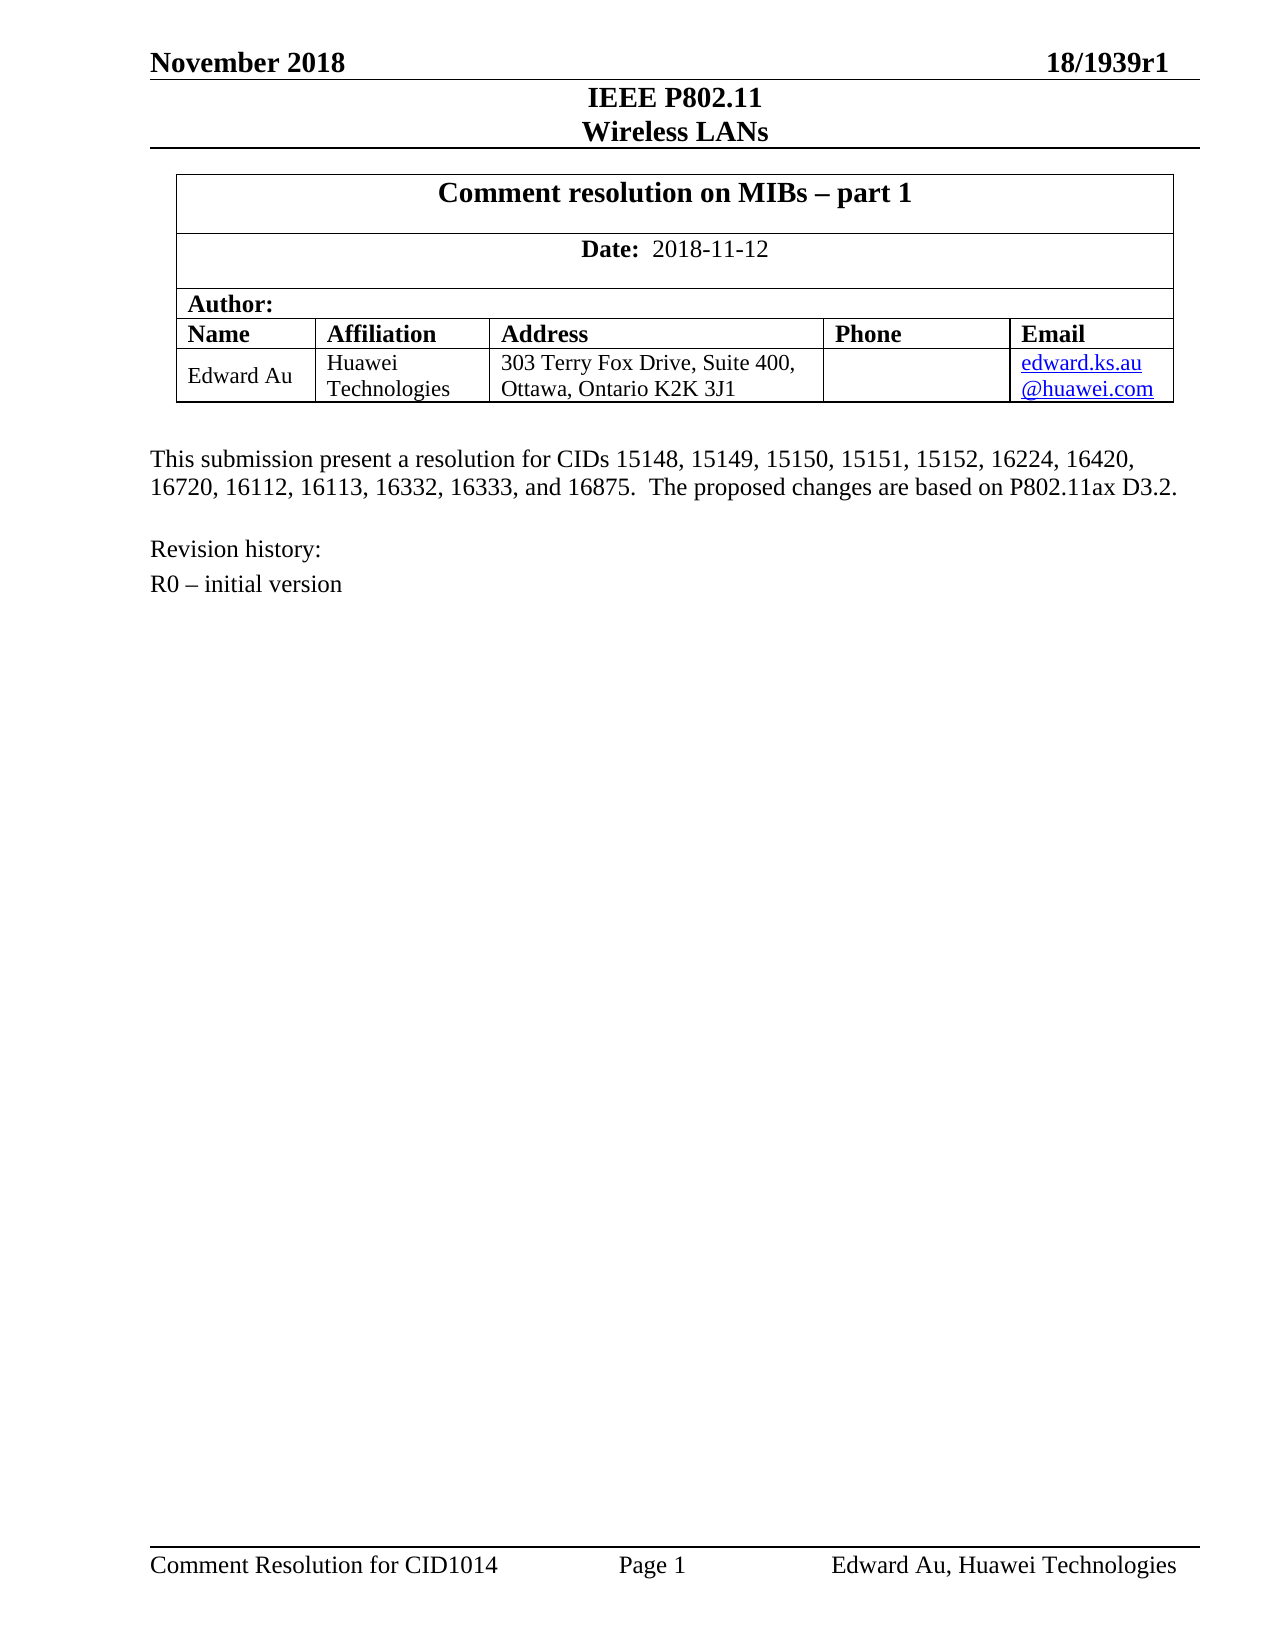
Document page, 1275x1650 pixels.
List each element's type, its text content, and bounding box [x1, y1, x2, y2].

table_cell Email [1011, 319, 1173, 348]
subtitle R0 – initial version [150, 569, 1200, 598]
table_header Comment resolution on MIBs – part 1 [177, 175, 1173, 233]
table_cell Affiliation [316, 319, 489, 348]
text This submission present a resolution for CIDs 15148, 15149, 15150, 15151, 15152, 16224, 16420, 16720, 16112, 16113, 16332, 16333, and 16875. The proposed changes are based on P802.11ax D3.2. [150, 444, 1200, 501]
table_cell 303 Terry Fox Drive, Suite 400, Ottawa, Ontario K2K 3J1 [490, 349, 823, 401]
table_cell edward.ks.au@huawei.com [1011, 349, 1173, 401]
table_cell Name [177, 319, 315, 348]
table_cell Address [490, 319, 823, 348]
text IEEE P802.11 Wireless LANs [150, 80, 1200, 147]
table_cell Author: [177, 289, 1173, 318]
table_cell Date: 2018-11-12 [177, 234, 1173, 288]
table_cell Phone [824, 319, 1009, 348]
table_cell Huawei Technologies [316, 349, 489, 401]
subtitle Revision history: [150, 534, 1200, 563]
table_cell Edward Au [177, 349, 315, 401]
table_cell [824, 349, 1009, 401]
